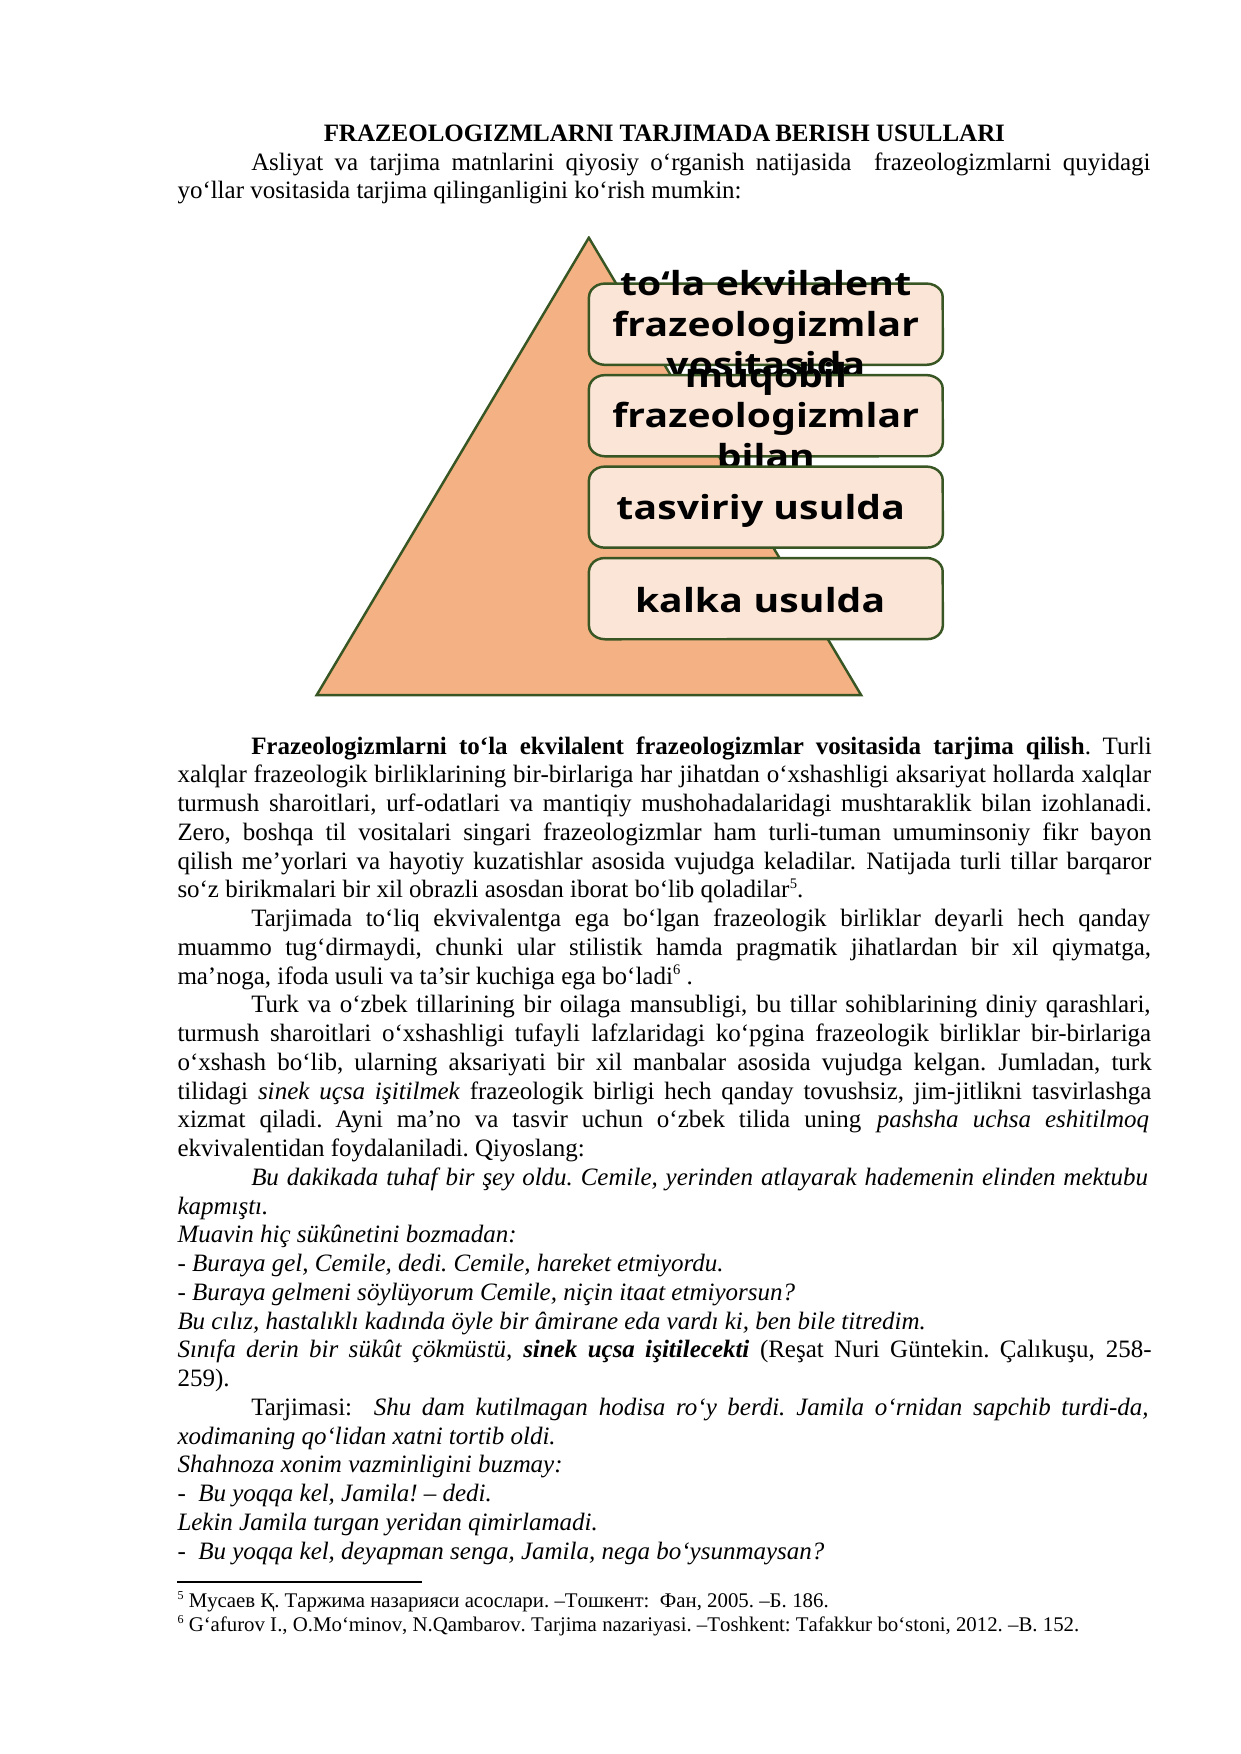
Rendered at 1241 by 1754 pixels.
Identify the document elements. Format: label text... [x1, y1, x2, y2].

text Tarjimada to‘liq ekvivalentga ega bo‘lgan frazeologik birliklar deyarli hech qanday muammo tug‘dirmaydi, chunki ular stilistik hamda pragmatik jihatlardan bir xil qiymatga, ma’noga, ifoda usuli va ta’sir kuchiga ega bo‘ladi . [177, 903, 1152, 989]
text Sınıfa derin bir sükût çökmüstü, sinek uçsa işitilecekti (Reşat Nuri Güntekin. Çalıkuşu, 258-259). [177, 1334, 1152, 1392]
text - Buraya gel, Cemile, dedi. Cemile, hareket etmiyordu. [177, 1248, 1152, 1277]
text Bu cılız, hastalıklı kadında öyle bir âmirane eda vardı ki, ben bile titredim. [177, 1306, 1152, 1334]
text FRAZEOLOGIZMLARNI TARJIMADA BERISH USULLARI [177, 118, 1152, 147]
text Shahnoza xonim vazminligini buzmay: [177, 1449, 1152, 1478]
text - Buraya gelmeni söylüyorum Cemile, niçin itaat etmiyorsun? [177, 1277, 1152, 1306]
text Asliyat va tarjima matnlarini qiyosiy o‘rganish natijasida frazeologizmlarni quyidagi yo‘llar vositasida tarjima qilinganligini ko‘rish mumkin: [177, 147, 1152, 204]
text - Bu yoqqa kel, Jamila! – dedi. [177, 1478, 1152, 1507]
text Frazeologizmlarni to‘la ekvilalent frazeologizmlar vositasida tarjima qilish. Turli xalqlar frazeologik birliklarining bir-birlariga har jihatdan o‘xshashligi aksariyat hollarda xalqlar turmush sharoitlari, urf-odatlari va mantiqiy mushohadalaridagi mushtaraklik bilan izohlanadi. Zero, boshqa til vositalari singari frazeologizmlar ham turli-tuman umuminsoniy fikr bayon qilish me’yorlari va hayotiy kuzatishlar asosida vujudga keladilar. Natijada turli tillar barqaror so‘z birikmalari bir xil obrazli asosdan iborat bo‘lib qoladilar. [177, 731, 1152, 903]
text - Bu yoqqa kel, deyapman senga, Jamila, nega bo‘ysunmaysan? [177, 1536, 1152, 1564]
text Tarjimasi: Shu dam kutilmagan hodisa ro‘y berdi. Jamila o‘rnidan sapchib turdi-da, xodimaning qo‘lidan xatni tortib oldi. [177, 1392, 1152, 1449]
text Turk va o‘zbek tillarining bir oilaga mansubligi, bu tillar sohiblarining diniy qarashlari, turmush sharoitlari o‘xshashligi tufayli lafzlaridagi ko‘pgina frazeologik birliklar bir-birlariga o‘xshash bo‘lib, ularning aksariyati bir xil manbalar asosida vujudga kelgan. Jumladan, turk tilidagi sinek uçsa işitilmek frazeologik birligi hech qanday tovushsiz, jim-jitlikni tasvirlashga xizmat qiladi. Ayni ma’no va tasvir uchun o‘zbek tilida uning pashsha uchsa eshitilmoq ekvivalentidan foydalaniladi. Qiyoslang: [177, 989, 1152, 1162]
text Muavin hiç sükûnetini bozmadan: [177, 1219, 1152, 1248]
text Bu dakikada tuhaf bir şey oldu. Cemile, yerinden atlayarak hademenin elinden mektubu kapmıştı. [177, 1162, 1152, 1219]
text Lekin Jamila turgan yeridan qimirlamadi. [177, 1507, 1152, 1536]
